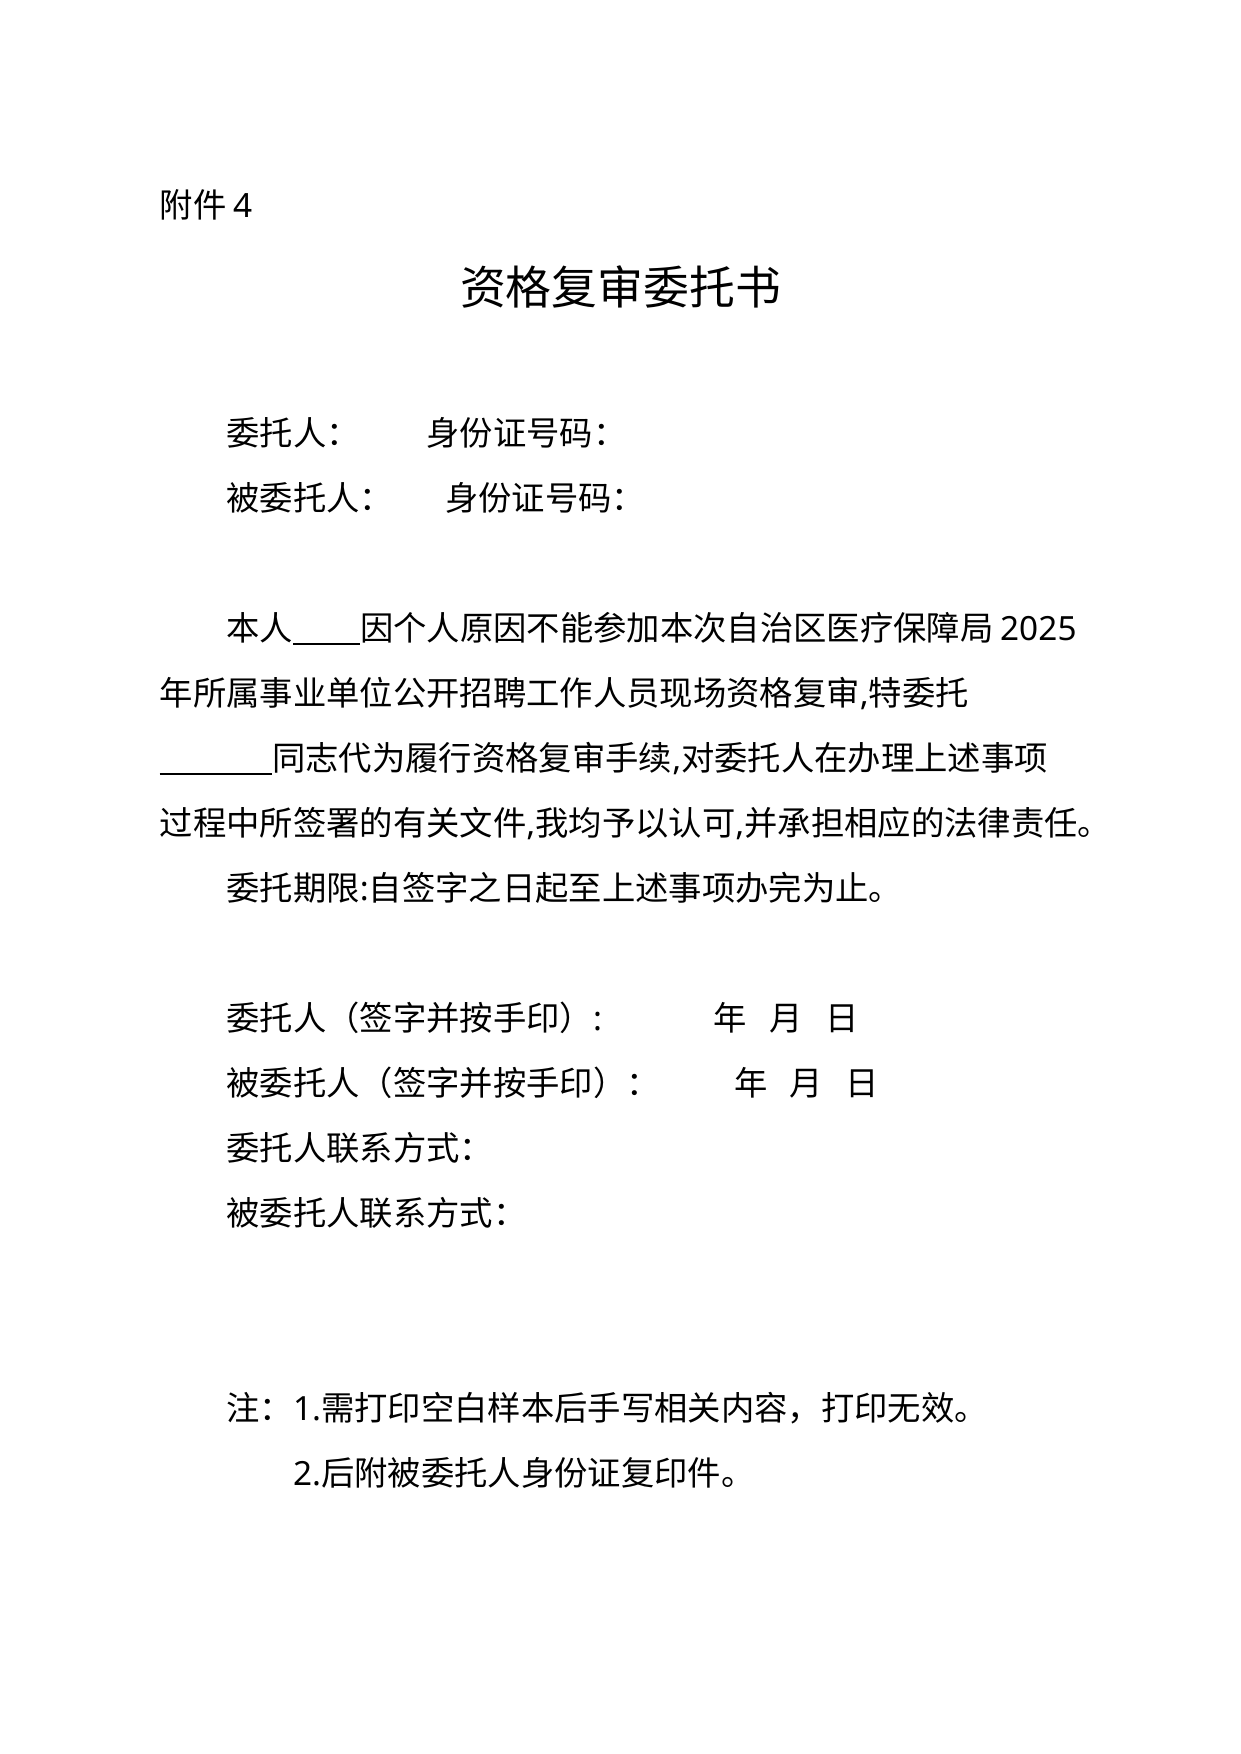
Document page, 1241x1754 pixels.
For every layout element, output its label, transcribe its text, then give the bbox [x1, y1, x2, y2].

text 委托人（签字并按手印）: 年 月 日 [159, 983, 1081, 1048]
text 注：1.需打印空白样本后手写相关内容，打印无效。 [159, 1373, 1081, 1438]
text 资格复审委托书 [159, 236, 1081, 333]
text 委托期限:自签字之日起至上述事项办完为止。 [159, 853, 1081, 918]
text 委托人： 身份证号码： [159, 398, 1081, 463]
text 本人 因个人原因不能参加本次自治区医疗保障局2025年所属事业单位公开招聘工作人员现场资格复审,特委托 [159, 593, 1081, 723]
text 被委托人联系方式： [159, 1178, 1081, 1243]
text 2.后附被委托人身份证复印件。 [159, 1438, 1081, 1503]
title 委托人联系方式： [159, 1113, 1081, 1178]
text 同志代为履行资格复审手续,对委托人在办理上述事项过程中所签署的有关文件,我均予以认可,并承担相应的法律责任。 [159, 723, 1081, 853]
text 被委托人： 身份证号码： [159, 463, 1081, 528]
text 被委托人（签字并按手印）： 年 月 日 [159, 1048, 1081, 1113]
text 附件4 [159, 171, 1081, 236]
